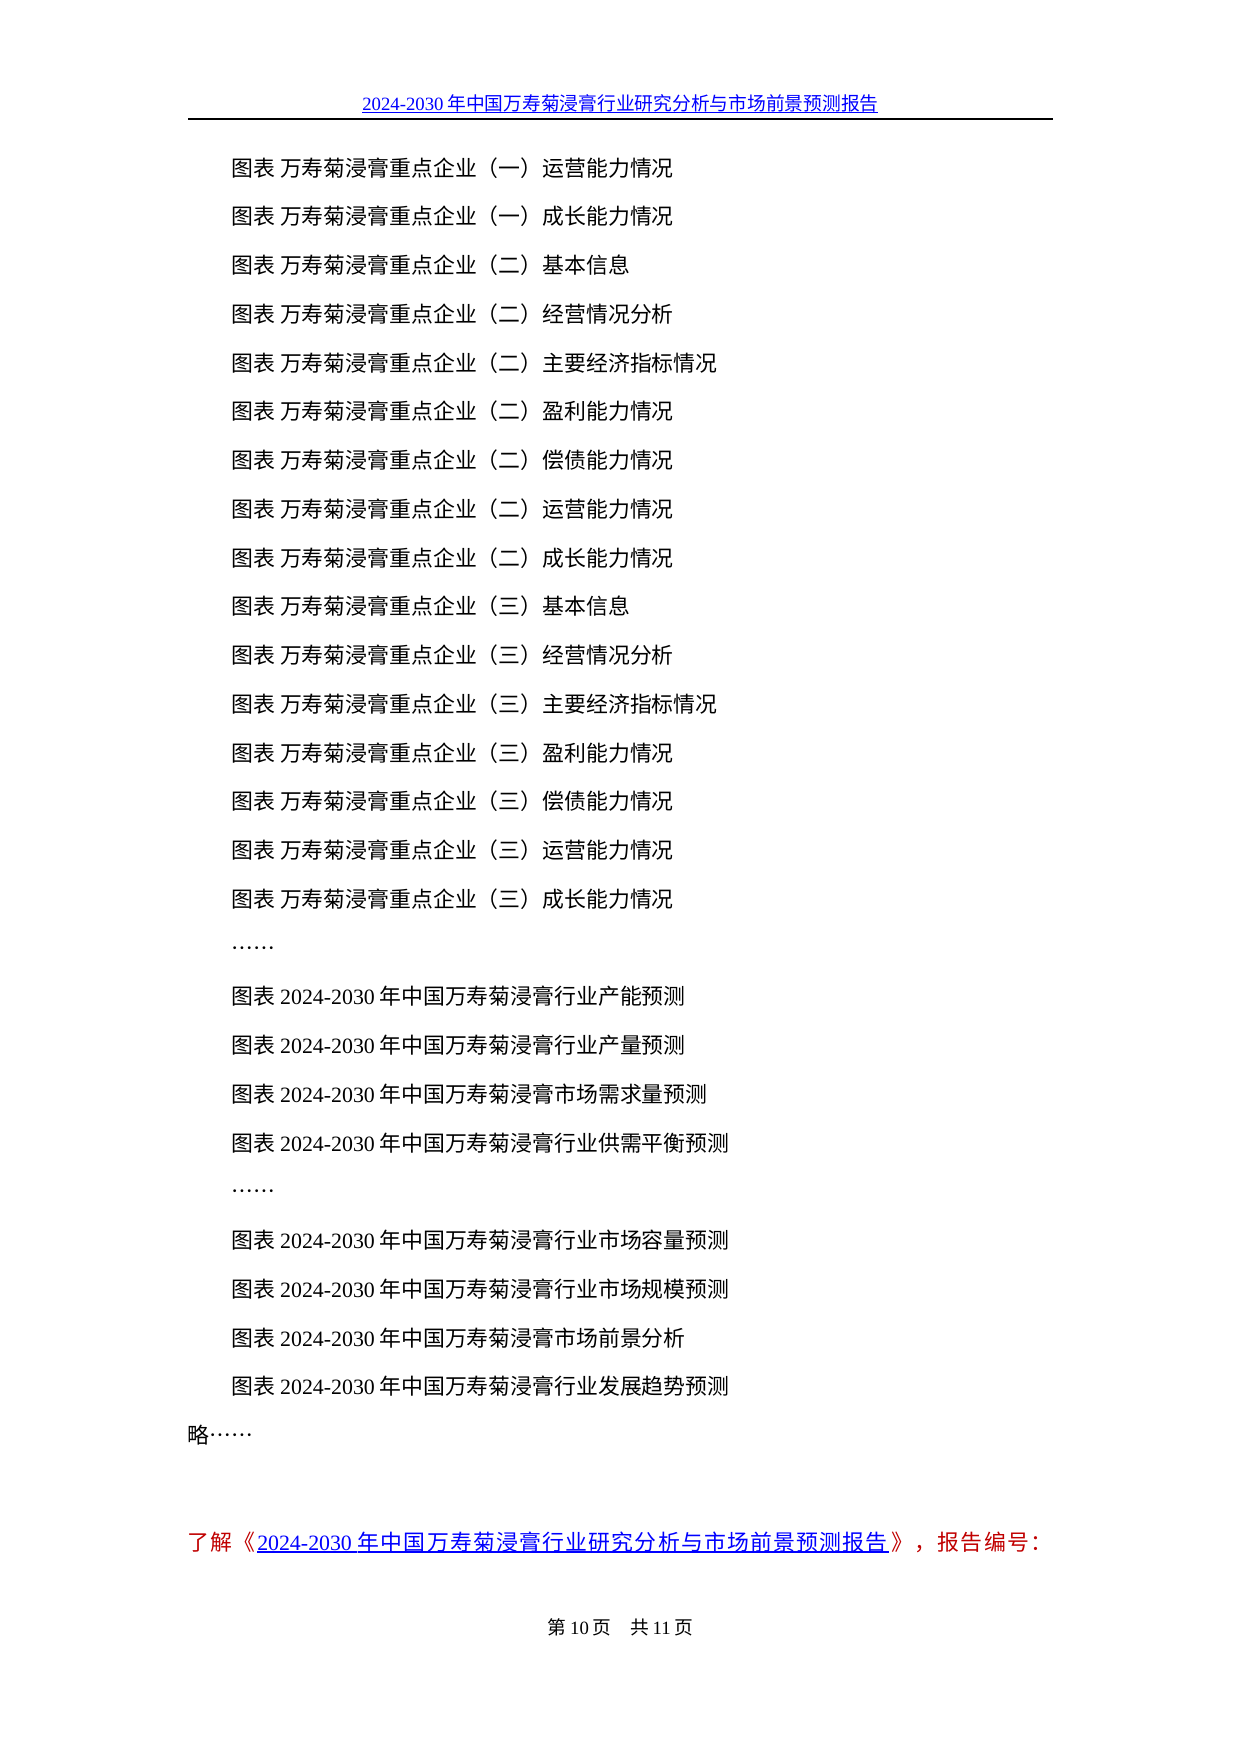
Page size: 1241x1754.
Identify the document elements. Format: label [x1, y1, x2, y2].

text [187, 150, 1053, 1450]
text [187, 1524, 1053, 1557]
